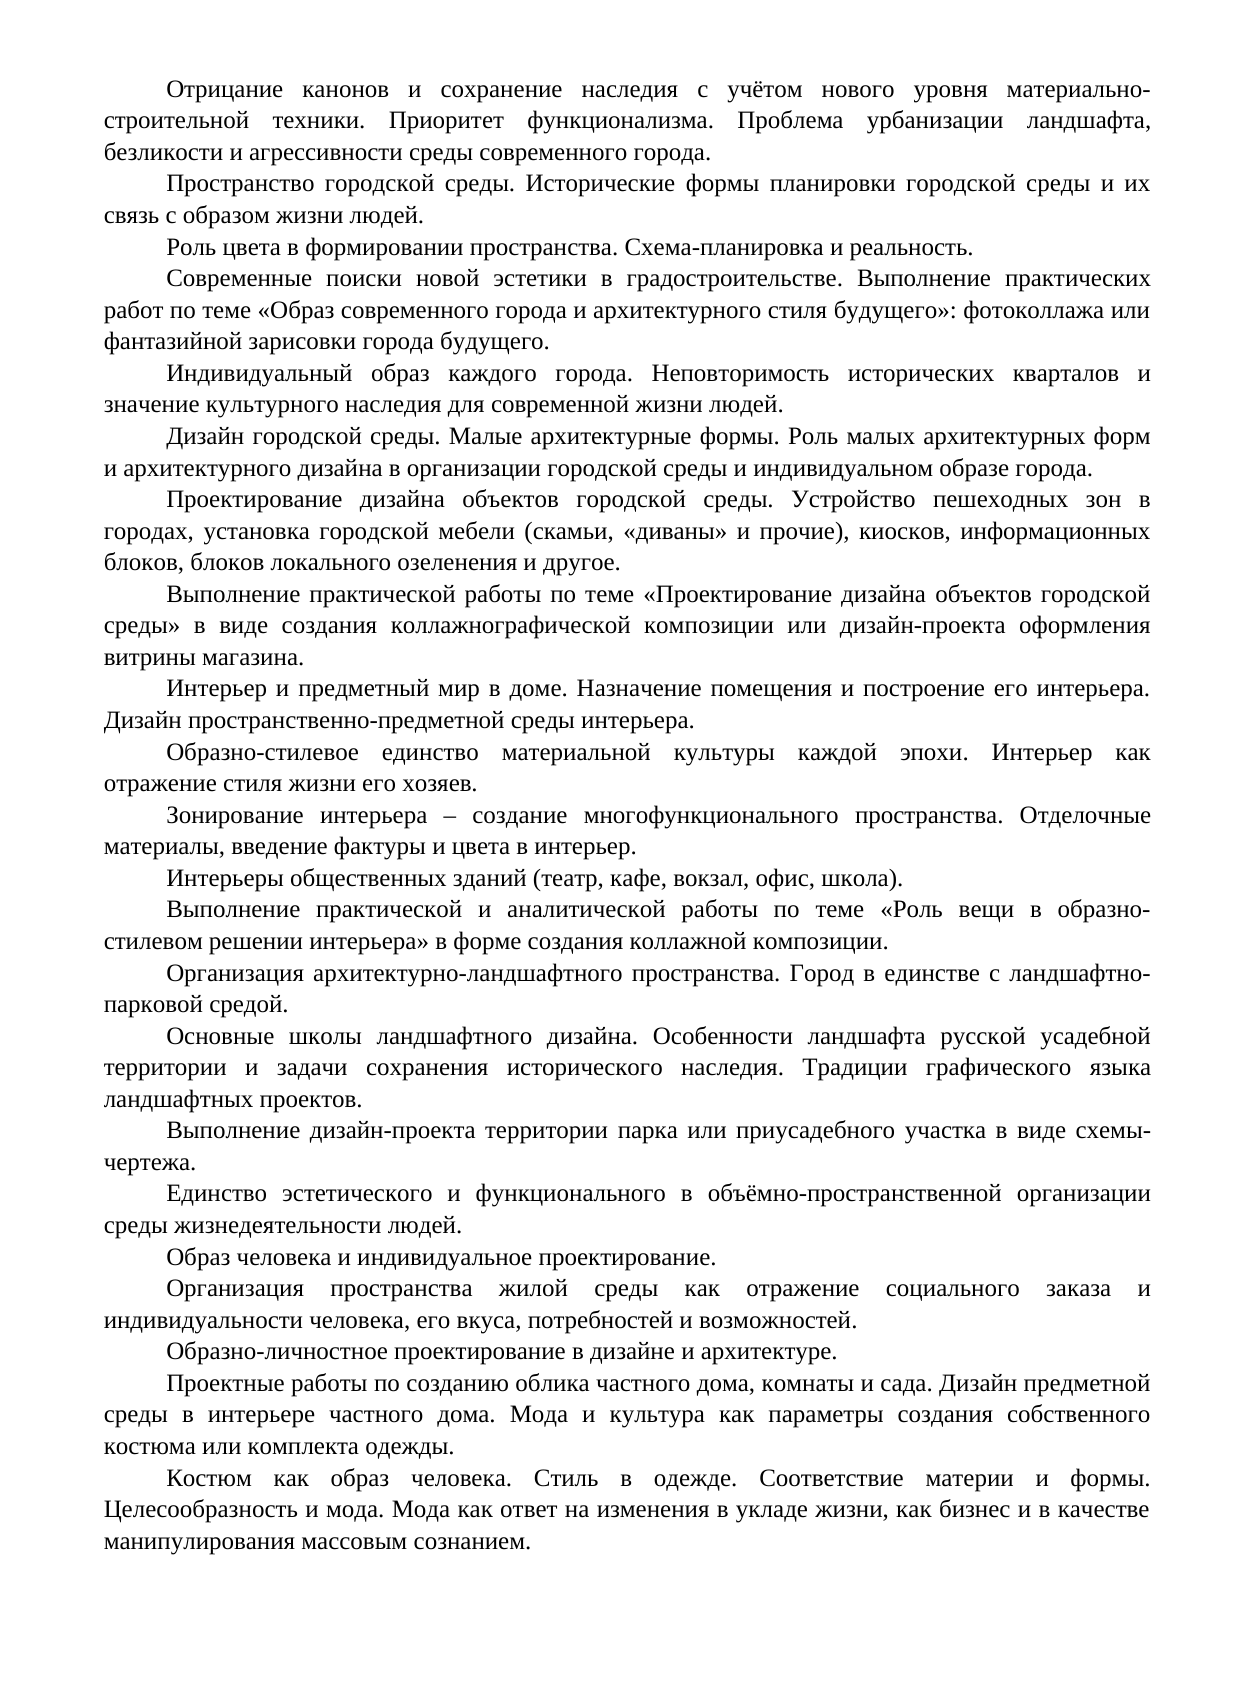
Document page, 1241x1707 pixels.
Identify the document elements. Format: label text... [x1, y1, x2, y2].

text Интерьеры общественных зданий (театр, кафе, вокзал, офис, школа). [103, 863, 1152, 892]
text Проектирование дизайна объектов городской среды. Устройство пешеходных зон в городах, установка городской мебели (скамьи, «диваны» и прочие), киосков, информационных блоков, блоков локального озеленения и другое. [103, 484, 1152, 576]
text Выполнение практической и аналитической работы по теме «Роль вещи в образно-стилевом решении интерьера» в форме создания коллажной композиции. [103, 894, 1152, 955]
text Пространство городской среды. Исторические формы планировки городской среды и их связь с образом жизни людей. [103, 168, 1152, 229]
text Единство эстетического и функционального в объёмно-пространственной организации среды жизнедеятельности людей. [103, 1178, 1152, 1239]
text Выполнение дизайн-проекта территории парка или приусадебного участка в виде схемы-чертежа. [103, 1115, 1152, 1176]
text Образ человека и индивидуальное проектирование. [103, 1242, 1152, 1270]
text Проектные работы по созданию облика частного дома, комнаты и сада. Дизайн предметной среды в интерьере частного дома. Мода и культура как параметры создания собственного костюма или комплекта одежды. [103, 1368, 1152, 1460]
text Костюм как образ человека. Стиль в одежде. Соответствие материи и формы. Целесообразность и мода. Мода как ответ на изменения в укладе жизни, как бизнес и в качестве манипулирования массовым сознанием. [103, 1463, 1152, 1554]
text Роль цвета в формировании пространства. Схема-планировка и реальность. [103, 232, 1152, 260]
text Современные поиски новой эстетики в градостроительстве. Выполнение практических работ по теме «Образ современного города и архитектурного стиля будущего»: фотоколлажа или фантазийной зарисовки города будущего. [103, 263, 1152, 355]
text Индивидуальный образ каждого города. Неповторимость исторических кварталов и значение культурного наследия для современной жизни людей. [103, 358, 1152, 418]
text Зонирование интерьера – создание многофункционального пространства. Отделочные материалы, введение фактуры и цвета в интерьер. [103, 800, 1152, 860]
text Интерьер и предметный мир в доме. Назначение помещения и построение его интерьера. Дизайн пространственно-предметной среды интерьера. [103, 673, 1152, 734]
text Дизайн городской среды. Малые архитектурные формы. Роль малых архитектурных форм и архитектурного дизайна в организации городской среды и индивидуальном образе города. [103, 421, 1152, 481]
text Выполнение практической работы по теме «Проектирование дизайна объектов городской среды» в виде создания коллажнографической композиции или дизайн-проекта оформления витрины магазина. [103, 579, 1152, 671]
text Основные школы ландшафтного дизайна. Особенности ландшафта русской усадебной территории и задачи сохранения исторического наследия. Традиции графического языка ландшафтных проектов. [103, 1021, 1152, 1113]
text Образно-личностное проектирование в дизайне и архитектуре. [103, 1336, 1152, 1365]
text Образно-стилевое единство материальной культуры каждой эпохи. Интерьер как отражение стиля жизни его хозяев. [103, 737, 1152, 797]
text Отрицание канонов и сохранение наследия с учётом нового уровня материально-строительной техники. Приоритет функционализма. Проблема урбанизации ландшафта, безликости и агрессивности среды современного города. [103, 74, 1152, 166]
text Организация архитектурно-ландшафтного пространства. Город в единстве с ландшафтно-парковой средой. [103, 958, 1152, 1018]
text Организация пространства жилой среды как отражение социального заказа и индивидуальности человека, его вкуса, потребностей и возможностей. [103, 1273, 1152, 1333]
